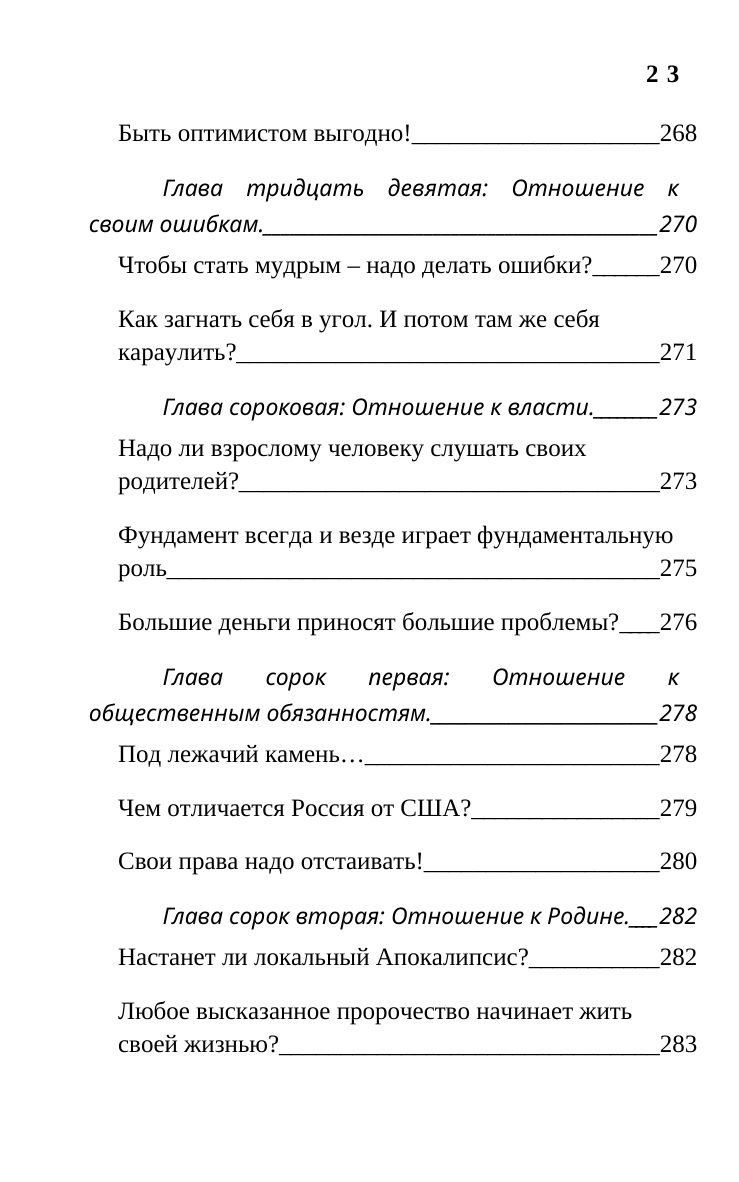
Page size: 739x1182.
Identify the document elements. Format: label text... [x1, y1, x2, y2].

text Глава сороковая: Отношение к власти. 273 [89, 391, 679, 422]
text Чем отличается Россия от США? 279 [118, 793, 679, 821]
text Под лежачий камень… 278 [118, 739, 679, 767]
text Глава сорок первая: Отношение к общественным обязанностям. 278 [89, 661, 679, 728]
text Настанет ли локальный Апокалипсис? 282 [118, 942, 679, 971]
text Свои права надо отстаивать! 280 [118, 846, 679, 875]
text Как загнать себя в угол. И потом там же себя караулить? 271 [118, 304, 679, 366]
text Фундамент всегда и везде играет фундаментальную роль 275 [118, 520, 679, 582]
text Надо ли взрослому человеку слушать своих родителей? 273 [118, 433, 679, 495]
text Быть оптимистом выгодно! 268 [118, 118, 679, 147]
text Любое высказанное пророчество начинает жить своей жизнью? 283 [118, 996, 679, 1058]
text Чтобы стать мудрым – надо делать ошибки? 270 [118, 250, 679, 279]
text Глава тридцать девятая: Отношение к своим ошибкам. 270 [89, 172, 679, 239]
text Большие деньги приносят большие проблемы? 276 [118, 607, 679, 636]
text Глава сорок вторая: Отношение к Родине. 282 [89, 900, 679, 932]
